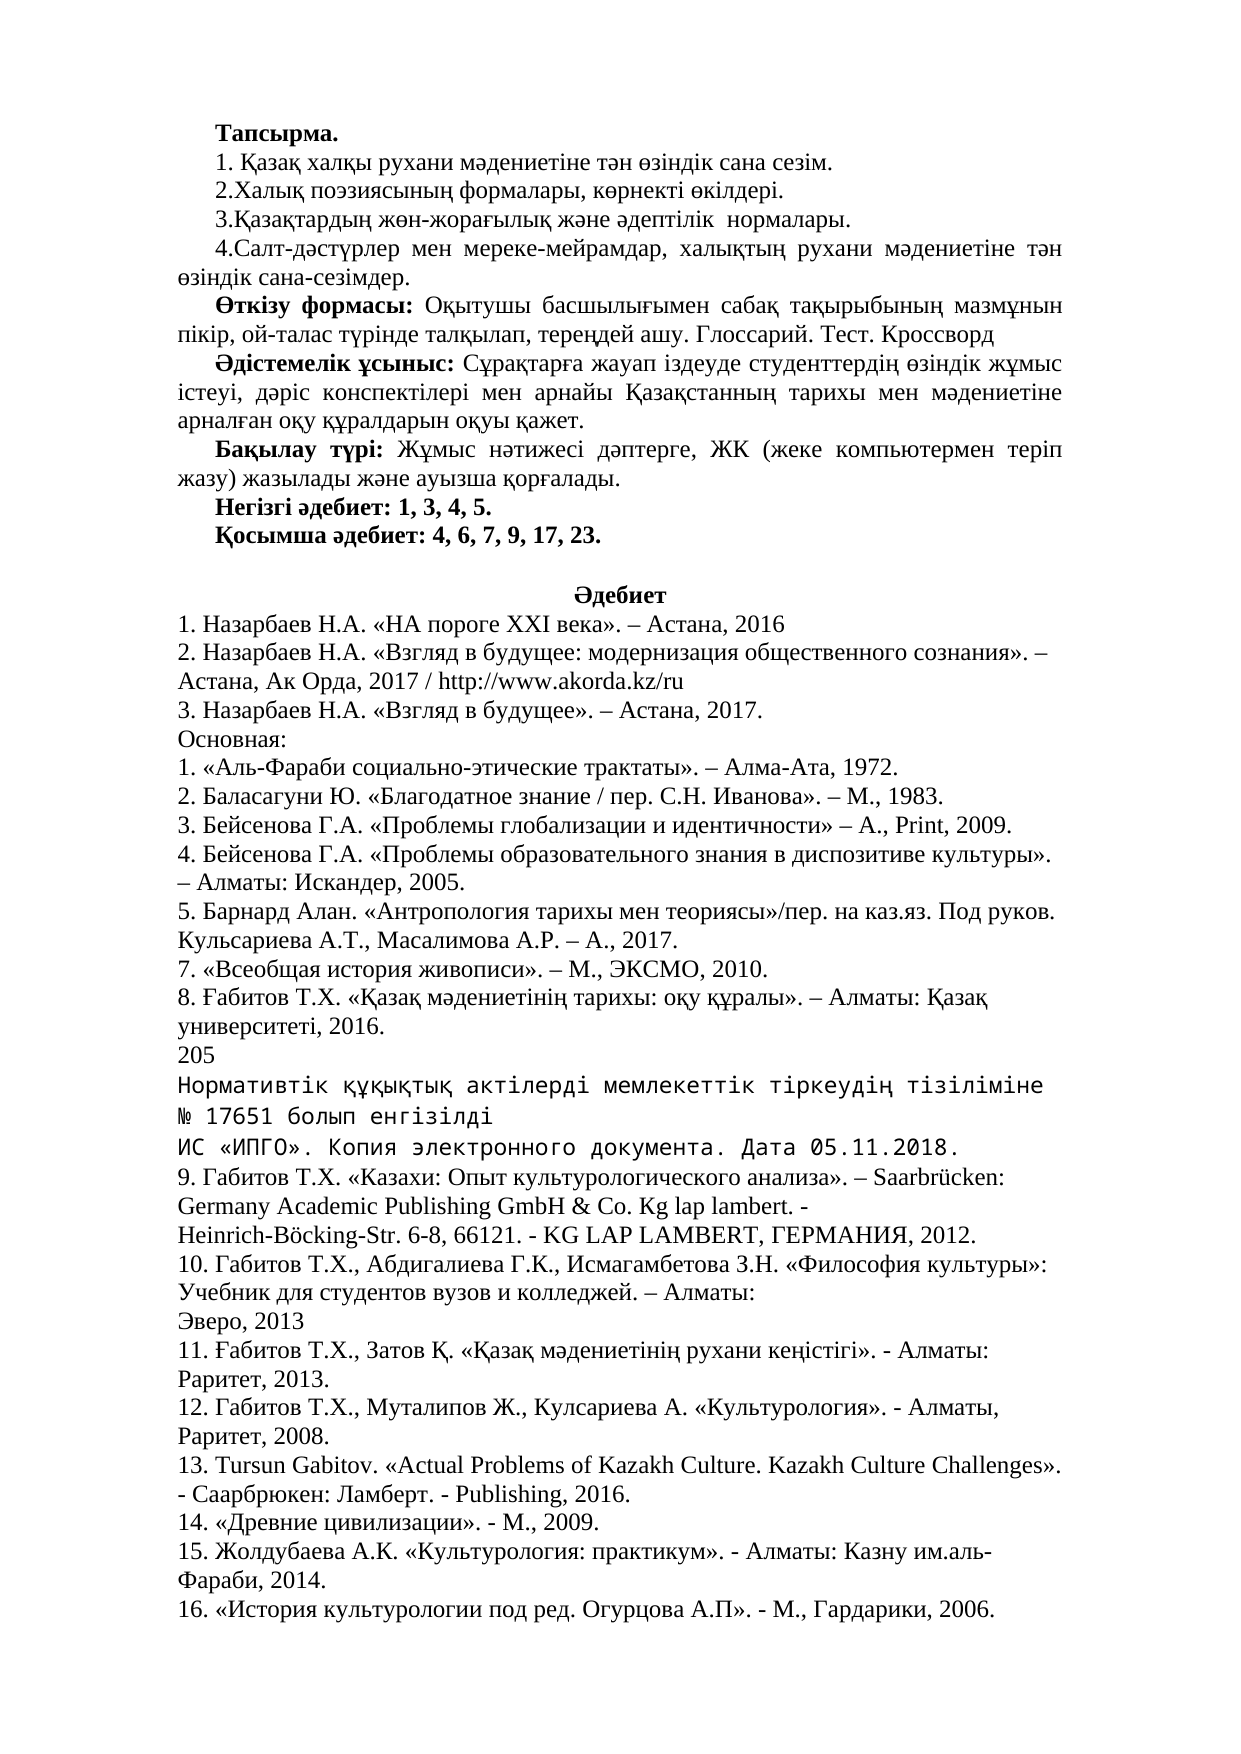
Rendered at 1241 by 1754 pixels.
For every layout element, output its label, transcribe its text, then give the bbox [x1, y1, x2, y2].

text 205 [177, 1040, 1063, 1069]
text Бақылау түрі: Жұмыс нәтижесі дәптерге, ЖК (жеке компьютермен теріп жазу) жазылады және ауызша қорғалады. [177, 434, 1063, 492]
text 4. Бейсенова Г.А. «Проблемы образовательного знания в диспозитиве культуры». – Алматы: Искандер, 2005. [177, 839, 1063, 896]
text 16. «История культурологии под ред. Огурцова А.П». - М., Гардарики, 2006. [177, 1594, 1063, 1622]
text 2. Назарбаев Н.А. «Взгляд в будущее: модернизация общественного сознания». – Астана, Ак Орда, 2017 / http://www.akorda.kz/ru [177, 637, 1063, 695]
text Өткізу формасы: Оқытушы басшылығымен сабақ тақырыбының мазмұнын пікір, ой-талас түрінде талқылап, тереңдей ашу. Глоссарий. Тест. Кроссворд [177, 291, 1063, 348]
text 12. Габитов Т.Х., Муталипов Ж., Кулсариева А. «Культурология». - Алматы, Раритет, 2008. [177, 1392, 1063, 1450]
text 7. «Всеобщая история живописи». – М., ЭКСМО, 2010. [177, 954, 1063, 982]
text 15. Жолдубаева А.К. «Культурология: практикум». - Алматы: Казну им.аль-Фараби, 2014. [177, 1536, 1063, 1594]
text 4.Салт-дәстүрлер мен мереке-мейрамдар, халықтың рухани мәдениетіне тән өзіндік сана-сезімдер. [177, 233, 1063, 291]
text 14. «Древние цивилизации». - М., 2009. [177, 1507, 1063, 1536]
text 13. Tursun Gabitov. «Actual Problems of Kazakh Culture. Kazakh Culture Challenges». - Саарбрюкен: Ламберт. - Publishing, 2016. [177, 1450, 1063, 1507]
text Нормативтік құқықтық актілерді мемлекеттік тіркеудің тізіліміне № 17651 болып енгізілді [177, 1069, 1063, 1131]
text Әдебиет [177, 580, 1063, 609]
text 3.Қазақтардың жөн-жорағылық және әдептілік нормалары. [177, 204, 1063, 233]
text Эверо, 2013 [177, 1306, 1063, 1335]
text Heinrich-Böcking-Str. 6-8, 66121. - KG LAP LAMBERT, ГЕРМАНИЯ, 2012. [177, 1220, 1063, 1249]
text 1. Қазақ халқы рухани мәдениетіне тән өзіндік сана сезім. [177, 147, 1063, 176]
text Әдістемелік ұсыныс: Сұрақтарға жауап іздеуде студенттердің өзіндік жұмыс істеуі, дәріс конспектілері мен арнайы Қазақстанның тарихы мен мәдениетіне арналған оқу құралдарын оқуы қажет. [177, 348, 1063, 434]
text 3. Бейсенова Г.А. «Проблемы глобализации и идентичности» – А., Print, 2009. [177, 810, 1063, 839]
text Основная: [177, 724, 1063, 752]
text 5. Барнард Алан. «Антропология тарихы мен теориясы»/пер. на каз.яз. Под руков. Кульсариева А.Т., Масалимова А.Р. – А., 2017. [177, 896, 1063, 954]
text Тапсырма. [177, 118, 1063, 147]
text 3. Назарбаев Н.А. «Взгляд в будущее». – Астана, 2017. [177, 695, 1063, 724]
text 11. Ғабитов Т.Х., Затов Қ. «Қазақ мәдениетінің рухани кеңістігі». - Алматы: Раритет, 2013. [177, 1335, 1063, 1392]
text Негізгі әдебиет: 1, 3, 4, 5. [177, 492, 1063, 521]
text 1. «Аль-Фараби социально-этические трактаты». – Алма-Ата, 1972. [177, 752, 1063, 781]
text 2. Баласагуни Ю. «Благодатное знание / пер. С.Н. Иванова». – М., 1983. [177, 781, 1063, 810]
text 9. Габитов Т.Х. «Казахи: Опыт культурологического анализа». – Saarbrücken: Germany Academic Publishing GmbH & Co. Кg lap lambert. - [177, 1162, 1063, 1220]
text ИС «ИПГО». Копия электронного документа. Дата 05.11.2018. [177, 1131, 1063, 1162]
text 8. Ғабитов Т.Х. «Қазақ мәдениетінің тарихы: оқу құралы». – Алматы: Қазақ университеті, 2016. [177, 982, 1063, 1040]
text 10. Габитов Т.Х., Абдигалиева Г.К., Исмагамбетова З.Н. «Философия культуры»: Учебник для студентов вузов и колледжей. – Алматы: [177, 1249, 1063, 1306]
text 2.Халық поэзиясының формалары, көрнекті өкілдері. [177, 176, 1063, 204]
text 1. Назарбаев Н.А. «НА пороге ХХI века». – Астана, 2016 [177, 609, 1063, 637]
text Қосымша әдебиет: 4, 6, 7, 9, 17, 23. [177, 521, 1063, 549]
